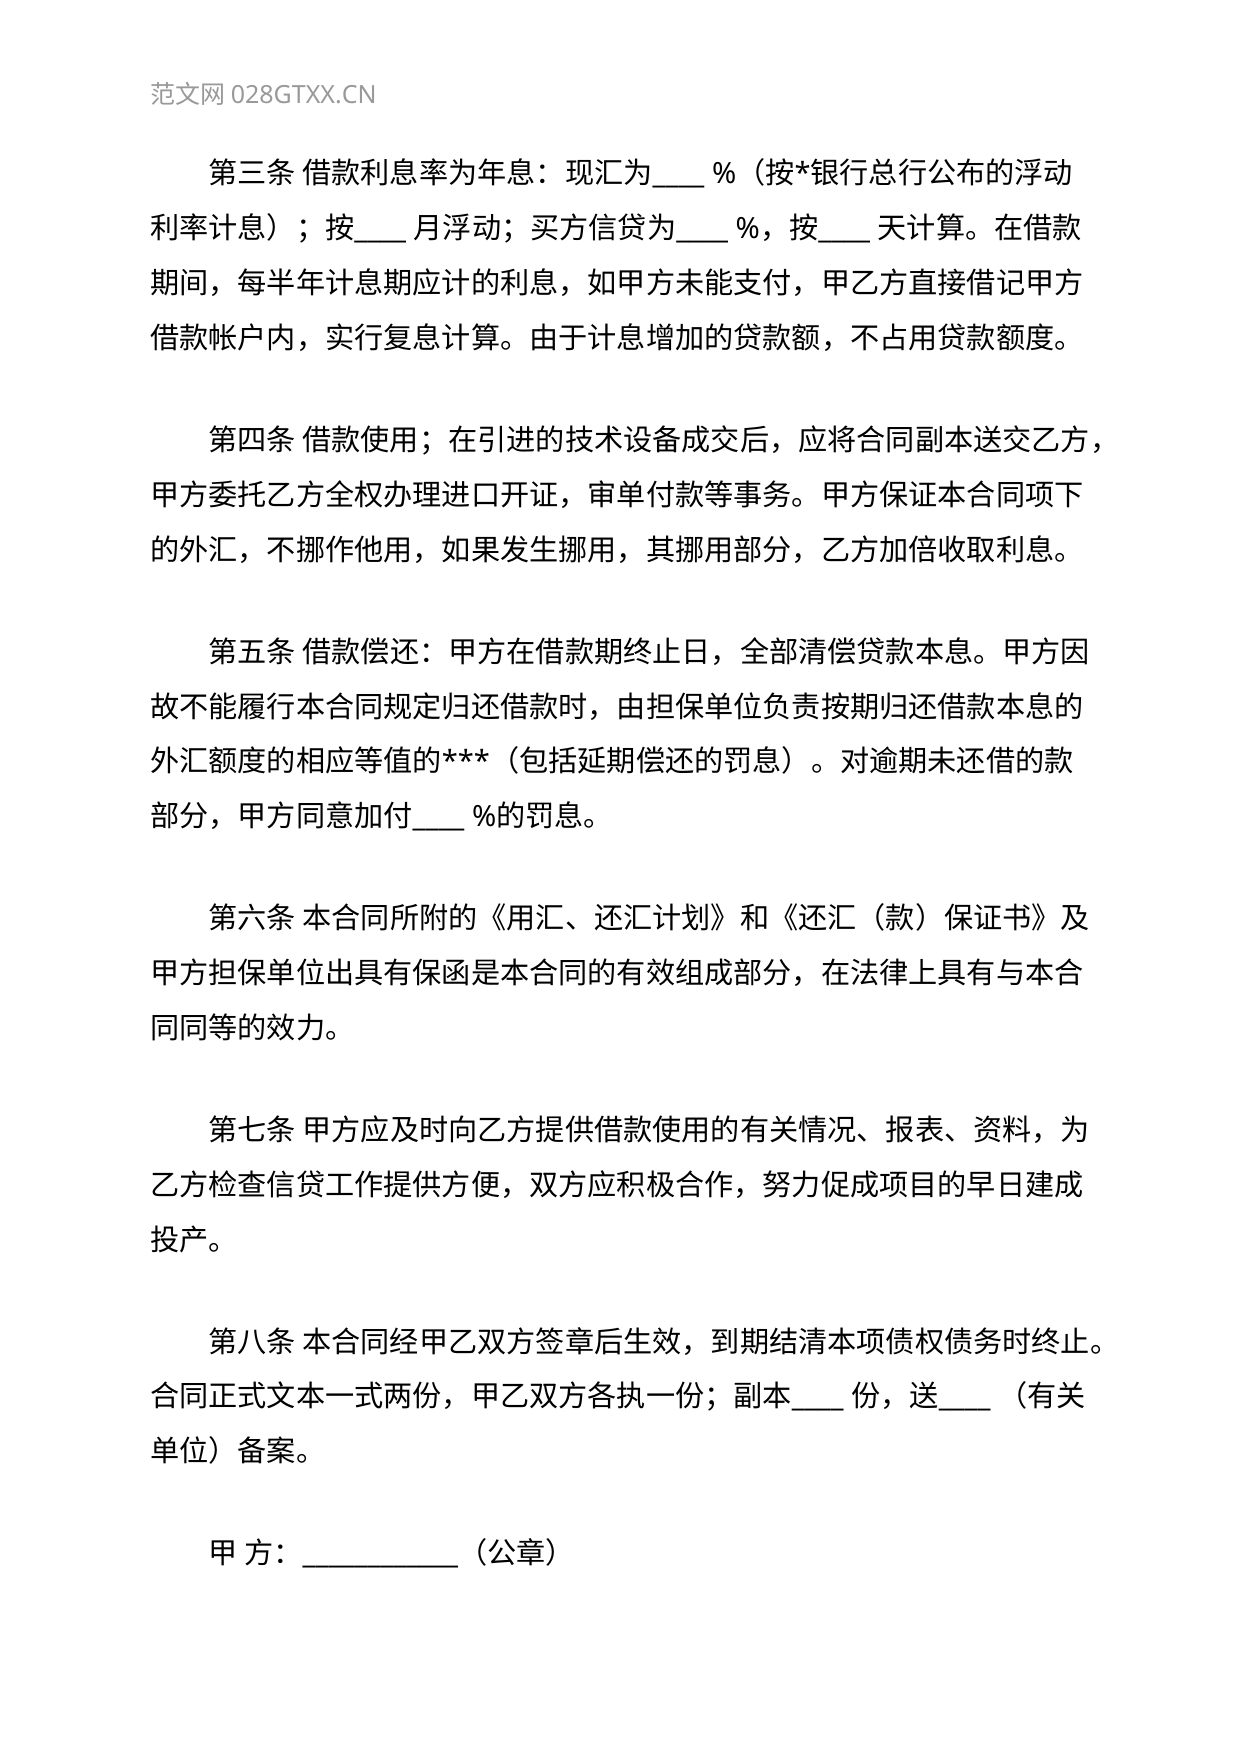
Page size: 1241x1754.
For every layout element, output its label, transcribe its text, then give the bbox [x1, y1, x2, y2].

text 第七条 甲方应及时向乙方提供借款使用的有关情况、报表、资料，为乙方检查信贷工作提供方便，双方应积极合作，努力促成项目的早日建成投产。 [150, 1107, 1090, 1259]
text 第八条 本合同经甲乙双方签章后生效，到期结清本项债权债务时终止。合同正式文本一式两份，甲乙双方各执一份；副本____ 份，送____ （有关单位）备案。 [150, 1318, 1090, 1470]
text 第五条 借款偿还：甲方在借款期终止日，全部清偿贷款本息。甲方因故不能履行本合同规定归还借款时，由担保单位负责按期归还借款本息的外汇额度的相应等值的***（包括延期偿还的罚息）。对逾期未还借的款部分，甲方同意加付____ %的罚息。 [150, 628, 1090, 835]
text 甲 方：____________（公章） [150, 1530, 1090, 1572]
text 第六条 本合同所附的《用汇、还汇计划》和《还汇（款）保证书》及甲方担保单位出具有保函是本合同的有效组成部分，在法律上具有与本合同同等的效力。 [150, 895, 1090, 1047]
text 第三条 借款利息率为年息：现汇为____ %（按*银行总行公布的浮动利率计息）；按____ 月浮动；买方信贷为____ %，按____ 天计算。在借款期间，每半年计息期应计的利息，如甲方未能支付，甲乙方直接借记甲方借款帐户内，实行复息计算。由于计息增加的贷款额，不占用贷款额度。 [150, 150, 1090, 357]
text 第四条 借款使用；在引进的技术设备成交后，应将合同副本送交乙方，甲方委托乙方全权办理进口开证，审单付款等事务。甲方保证本合同项下的外汇，不挪作他用，如果发生挪用，其挪用部分，乙方加倍收取利息。 [150, 417, 1090, 569]
